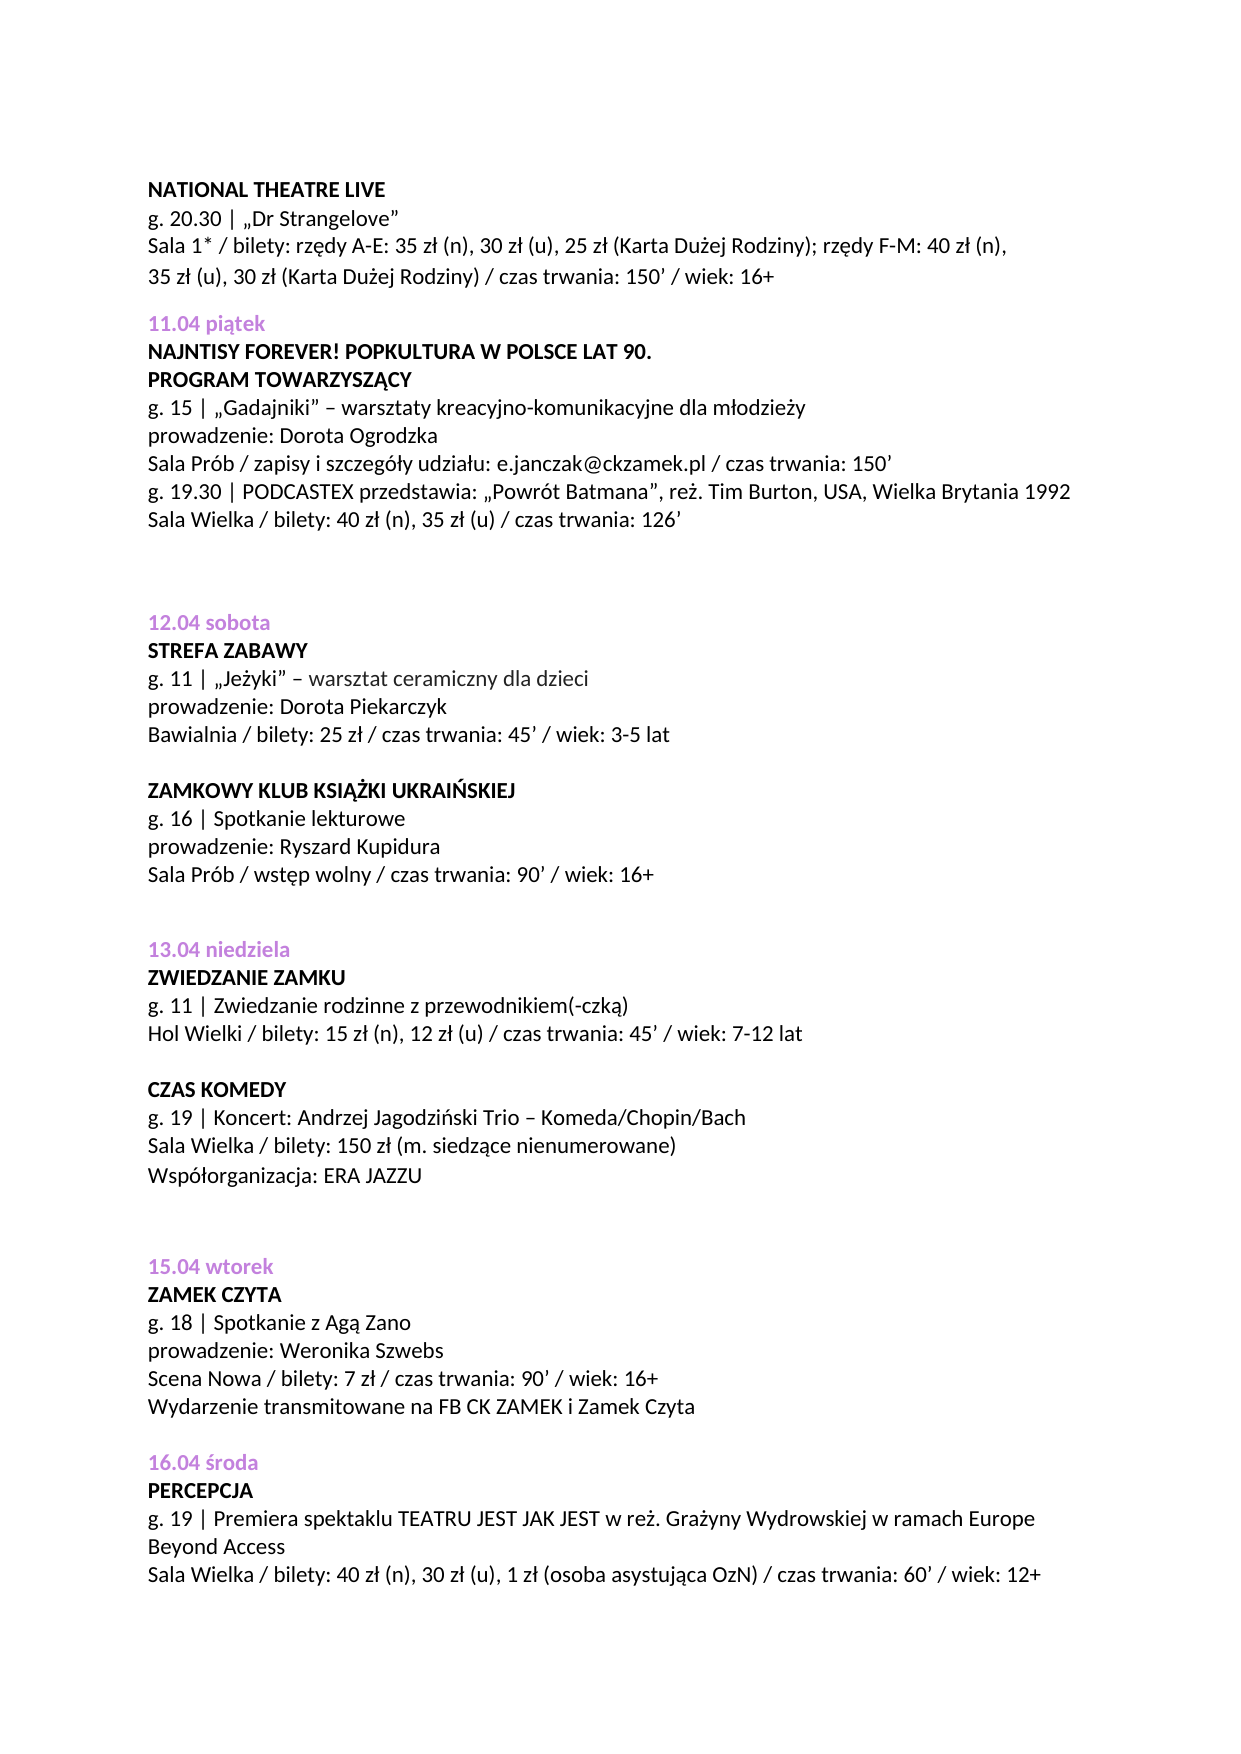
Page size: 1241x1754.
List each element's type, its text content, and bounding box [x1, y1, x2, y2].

text Bawialnia / bilety: 25 zł / czas trwania: 45’ / wiek: 3-5 lat [148, 720, 1093, 748]
text prowadzenie: Weronika Szwebs [148, 1336, 1093, 1364]
text g. 18 | Spotkanie z Agą Zano [148, 1308, 1093, 1336]
text Współorganizacja: ERA JAZZU [148, 1161, 1093, 1189]
text Sala Wielka / bilety: 150 zł (m. siedzące nienumerowane) [148, 1131, 1093, 1159]
text Scena Nowa / bilety: 7 zł / czas trwania: 90’ / wiek: 16+ [148, 1364, 1093, 1392]
text 12.04 sobota [148, 608, 1093, 636]
text NATIONAL THEATRE LIVE [148, 176, 1093, 204]
text 16.04 środa [148, 1448, 1093, 1476]
text Hol Wielki / bilety: 15 zł (n), 12 zł (u) / czas trwania: 45’ / wiek: 7-12 lat [148, 1019, 1093, 1047]
text 11.04 piątek [148, 309, 1093, 337]
text STREFA ZABAWY [148, 636, 1093, 664]
text g. 11 | Zwiedzanie rodzinne z przewodnikiem(-czką) [148, 991, 1093, 1019]
text Sala Wielka / bilety: 40 zł (n), 35 zł (u) / czas trwania: 126’ [148, 505, 1093, 533]
text g. 19 | Premiera spektaklu TEATRU JEST JAK JEST w reż. Grażyny Wydrowskiej w ramach Europe Beyond Access [148, 1504, 1093, 1560]
text g. 16 | Spotkanie lekturowe [148, 804, 1093, 832]
text g. 20.30 | „Dr Strangelove” [148, 204, 1093, 232]
text g. 19 | Koncert: Andrzej Jagodziński Trio – Komeda/Chopin/Bach [148, 1103, 1093, 1131]
text PERCEPCJA [148, 1476, 1093, 1504]
text prowadzenie: Ryszard Kupidura [148, 832, 1093, 860]
text Sala Prób / zapisy i szczegóły udziału: e.janczak@ckzamek.pl / czas trwania: 150’ [148, 449, 1093, 477]
text Sala Prób / wstęp wolny / czas trwania: 90’ / wiek: 16+ [148, 860, 1093, 888]
text ZAMKOWY KLUB KSIĄŻKI UKRAIŃSKIEJ [148, 776, 1093, 804]
text CZAS KOMEDY [148, 1075, 1093, 1103]
text Wydarzenie transmitowane na FB CK ZAMEK i Zamek Czyta [148, 1392, 1093, 1420]
text g. 19.30 | PODCASTEX przedstawia: „Powrót Batmana”, reż. Tim Burton, USA, Wielka Brytania 1992 [148, 477, 1093, 505]
text Sala Wielka / bilety: 40 zł (n), 30 zł (u), 1 zł (osoba asystująca OzN) / czas trwania: 60’ / wiek: 12+ [148, 1560, 1093, 1588]
text Sala 1* / bilety: rzędy A-E: 35 zł (n), 30 zł (u), 25 zł (Karta Dużej Rodziny); rzędy F-M: 40 zł (n), 35 zł (u), 30 zł (Karta Dużej Rodziny) / czas trwania: 150’ / wiek: 16+ [148, 232, 1093, 290]
text 15.04 wtorek [148, 1252, 1093, 1280]
text ZWIEDZANIE ZAMKU [148, 963, 1093, 991]
text prowadzenie: Dorota Ogrodzka [148, 421, 1093, 449]
text NAJNTISY FOREVER! POPKULTURA W POLSCE LAT 90. [148, 337, 1093, 365]
text g. 11 | „Jeżyki” – warsztat ceramiczny dla dzieci [148, 664, 1093, 692]
text ZAMEK CZYTA [148, 1280, 1093, 1308]
text prowadzenie: Dorota Piekarczyk [148, 692, 1093, 720]
text PROGRAM TOWARZYSZĄCY [148, 365, 1093, 393]
text g. 15 | „Gadajniki” – warsztaty kreacyjno-komunikacyjne dla młodzieży [148, 393, 1093, 421]
text 13.04 niedziela [148, 935, 1093, 963]
